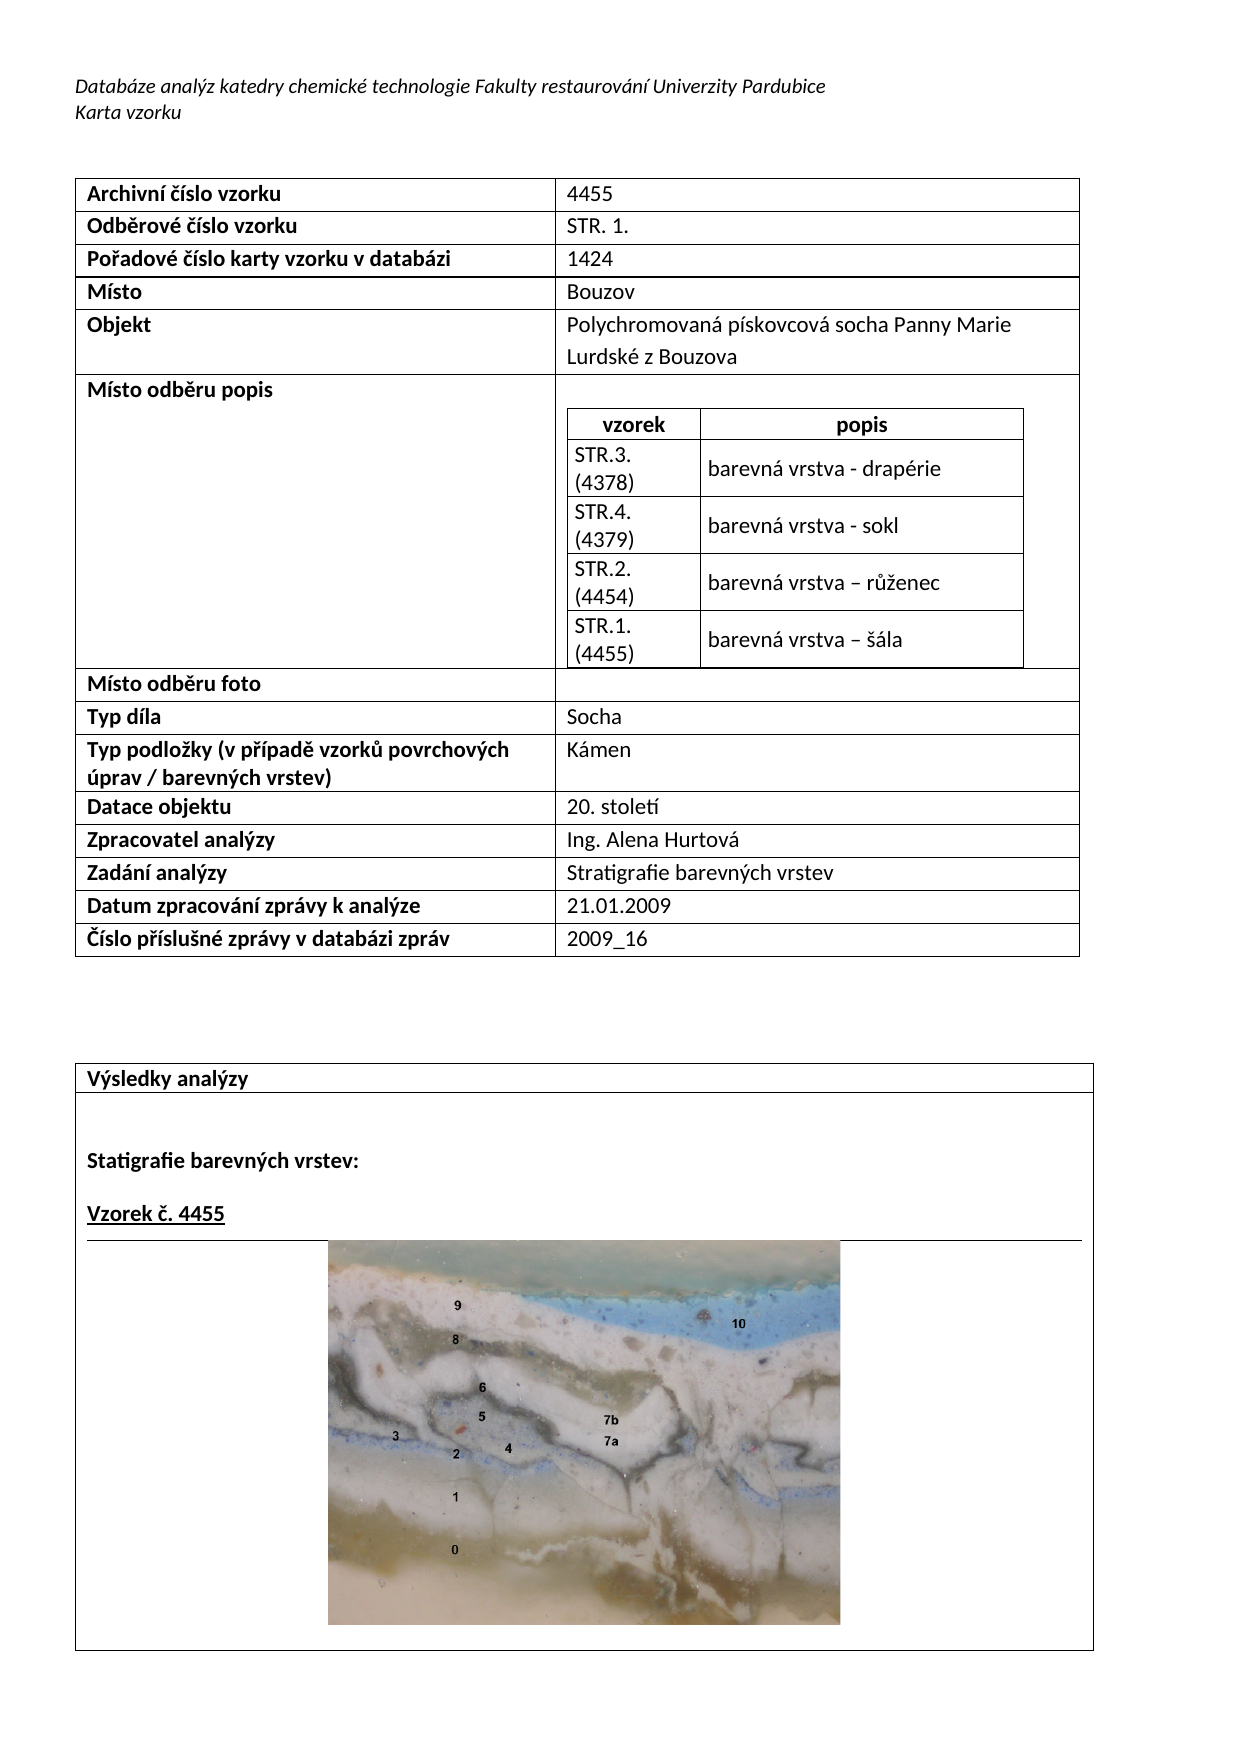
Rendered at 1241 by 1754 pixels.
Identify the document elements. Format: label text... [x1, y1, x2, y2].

table_cell Místo [76, 278, 555, 309]
table_cell Datace objektu [76, 792, 555, 824]
table_cell Typ podložky (v případě vzorků povrchových úprav / barevných vrstev) [76, 735, 555, 791]
table_header Výsledky analýzy [76, 1064, 1093, 1092]
table_cell [556, 375, 1079, 668]
table_cell Objekt [76, 310, 555, 374]
table_cell 1424 [556, 245, 1079, 276]
table_cell 20. století [556, 792, 1079, 824]
table_cell 2009_16 [556, 924, 1079, 956]
table_cell Číslo příslušné zprávy v databázi zpráv [76, 924, 555, 956]
table_cell Zadání analýzy [76, 858, 555, 890]
table_header 4455 [556, 179, 1079, 211]
table_cell Pořadové číslo karty vzorku v databázi [76, 245, 555, 276]
table_cell Místo odběru foto [76, 669, 555, 701]
table_cell 21.01.2009 [556, 891, 1079, 923]
table_cell Datum zpracování zprávy k analýze [76, 891, 555, 923]
picture [328, 1240, 841, 1625]
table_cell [76, 1093, 1093, 1650]
table_cell Stratigrafie barevných vrstev [556, 858, 1079, 890]
table_cell [556, 669, 1079, 701]
table_cell Zpracovatel analýzy [76, 825, 555, 857]
table_cell Ing. Alena Hurtová [556, 825, 1079, 857]
table_cell Typ díla [76, 702, 555, 734]
table_cell Socha [556, 702, 1079, 734]
table_cell Odběrové číslo vzorku [76, 212, 555, 243]
table_cell Polychromovaná pískovcová socha Panny Marie Lurdské z Bouzova [556, 310, 1079, 374]
table_cell Bouzov [556, 278, 1079, 309]
table_cell Místo odběru popis [76, 375, 555, 668]
table_cell Kámen [556, 735, 1079, 791]
table_header Archivní číslo vzorku [76, 179, 555, 211]
table_cell STR. 1. [556, 212, 1079, 243]
